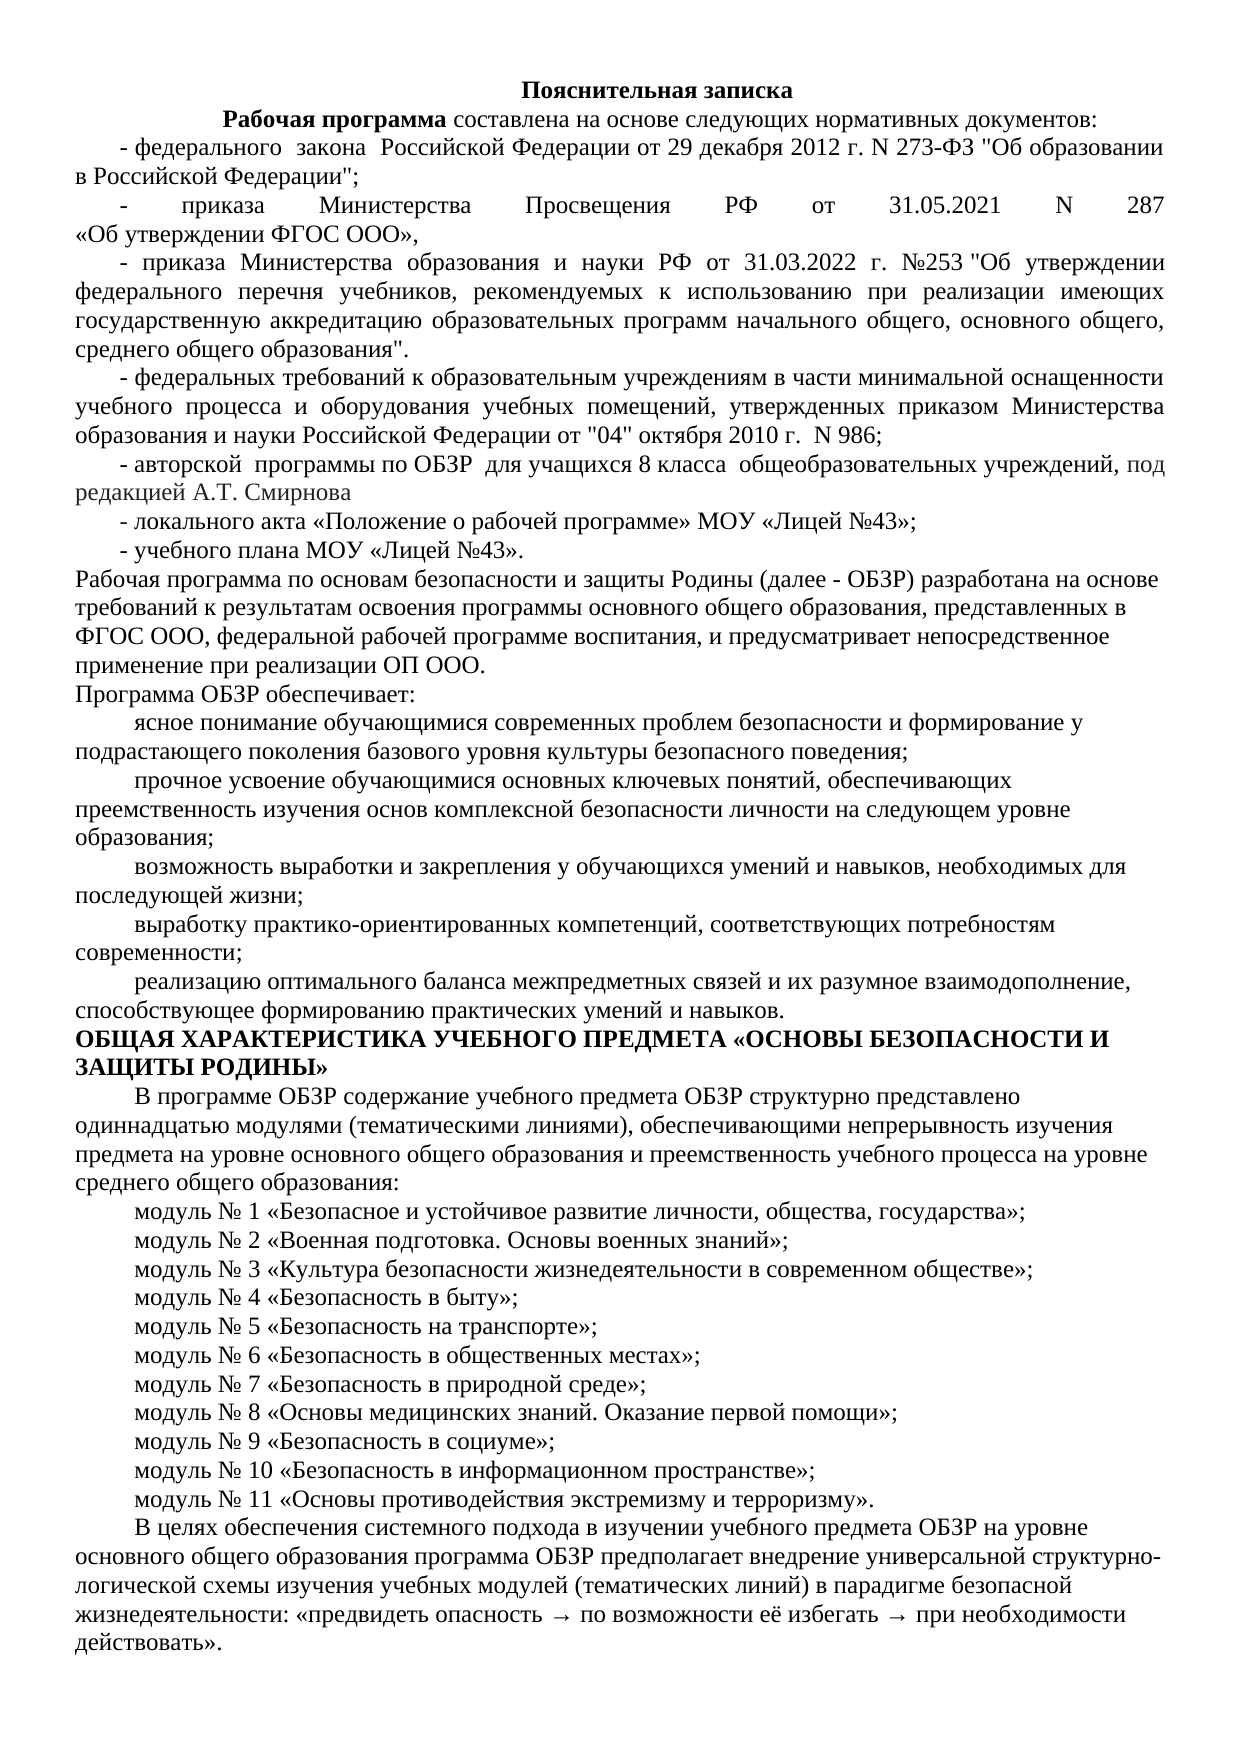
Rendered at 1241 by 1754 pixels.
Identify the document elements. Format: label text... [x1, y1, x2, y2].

text - федеральных требований к образовательным учреждениям в части минимальной оснащенности учебного процесса и оборудования учебных помещений, утвержденных приказом Министерства образования и науки Российской Федерации от "04" октября 2010 г. N 986; [75, 362, 1165, 449]
text модуль № 9 «Безопасность в социуме»; [75, 1426, 1165, 1455]
text возможность выработки и закрепления у обучающихся умений и навыков, необходимых для последующей жизни; [75, 851, 1165, 909]
text прочное усвоение обучающимися основных ключевых понятий, обеспечивающих преемственность изучения основ комплексной безопасности личности на следующем уровне образования; [75, 765, 1165, 851]
text В целях обеспечения системного подхода в изучении учебного предмета ОБЗР на уровне основного общего образования программа ОБЗР предполагает внедрение универсальной структурно-логической схемы изучения учебных модулей (тематических линий) в парадигме безопасной жизнедеятельности: «предвидеть опасность → по возможности её избегать → при необходимости действовать». [75, 1512, 1165, 1656]
text модуль № 10 «Безопасность в информационном пространстве»; [75, 1455, 1165, 1484]
text модуль № 4 «Безопасность в быту»; [75, 1282, 1165, 1311]
text - авторской программы по ОБЗР для учащихся 8 класса общеобразовательных учреждений, под редакцией А.Т. Смирнова [75, 449, 1165, 506]
text модуль № 1 «Безопасное и устойчивое развитие личности, общества, государства»; [75, 1196, 1165, 1225]
text Рабочая программа по основам безопасности и защиты Родины (далее - ОБЗР) разработана на основе требований к результатам освоения программы основного общего образования, представленных в ФГОС ООО, федеральной рабочей программе воспитания, и предусматривает непосредственное применение при реализации ОП ООО. [75, 564, 1165, 679]
text ясное понимание обучающимися современных проблем безопасности и формирование у подрастающего поколения базового уровня культуры безопасного поведения; [75, 707, 1165, 765]
text - федерального закона Российской Федерации от 29 декабря 2012 г. N 273-ФЗ "Об образовании в Российской Федерации"; [75, 132, 1165, 190]
text выработку практико-ориентированных компетенций, соответствующих потребностям современности; [75, 909, 1165, 966]
text - приказа Министерства образования и науки РФ от 31.03.2022 г. №253 "Об утверждении федерального перечня учебников, рекомендуемых к использованию при реализации имеющих государственную аккредитацию образовательных программ начального общего, основного общего, среднего общего образования". [75, 247, 1165, 362]
text модуль № 2 «Военная подготовка. Основы военных знаний»; [75, 1225, 1165, 1254]
text - локального акта «Положение о рабочей программе» МОУ «Лицей №43»; [75, 506, 1165, 535]
text реализацию оптимального баланса межпредметных связей и их разумное взаимодополнение, способствующее формированию практических умений и навыков. [75, 966, 1165, 1024]
text модуль № 8 «Основы медицинских знаний. Оказание первой помощи»; [75, 1397, 1165, 1426]
text Пояснительная записка [75, 75, 1165, 104]
text - приказа Министерства Просвещения РФ от 31.05.2021 N 287 «Об утверждении ФГОС ООО», [75, 190, 1165, 247]
text Программа ОБЗР обеспечивает: [75, 679, 1165, 707]
text модуль № 5 «Безопасность на транспорте»; [75, 1311, 1165, 1340]
text В программе ОБЗР содержание учебного предмета ОБЗР структурно представлено одиннадцатью модулями (тематическими линиями), обеспечивающими непрерывность изучения предмета на уровне основного общего образования и преемственность учебного процесса на уровне среднего общего образования: [75, 1081, 1165, 1196]
text ОБЩАЯ ХАРАКТЕРИСТИКА УЧЕБНОГО ПРЕДМЕТА «ОСНОВЫ БЕЗОПАСНОСТИ И ЗАЩИТЫ РОДИНЫ» [75, 1024, 1165, 1081]
text модуль № 7 «Безопасность в природной среде»; [75, 1369, 1165, 1397]
text модуль № 11 «Основы противодействия экстремизму и терроризму». [75, 1484, 1165, 1512]
text модуль № 3 «Культура безопасности жизнедеятельности в современном обществе»; [75, 1254, 1165, 1282]
text Рабочая программа составлена на основе следующих нормативных документов: [75, 104, 1165, 132]
text - учебного плана МОУ «Лицей №43». [75, 535, 1165, 564]
text модуль № 6 «Безопасность в общественных местах»; [75, 1340, 1165, 1369]
